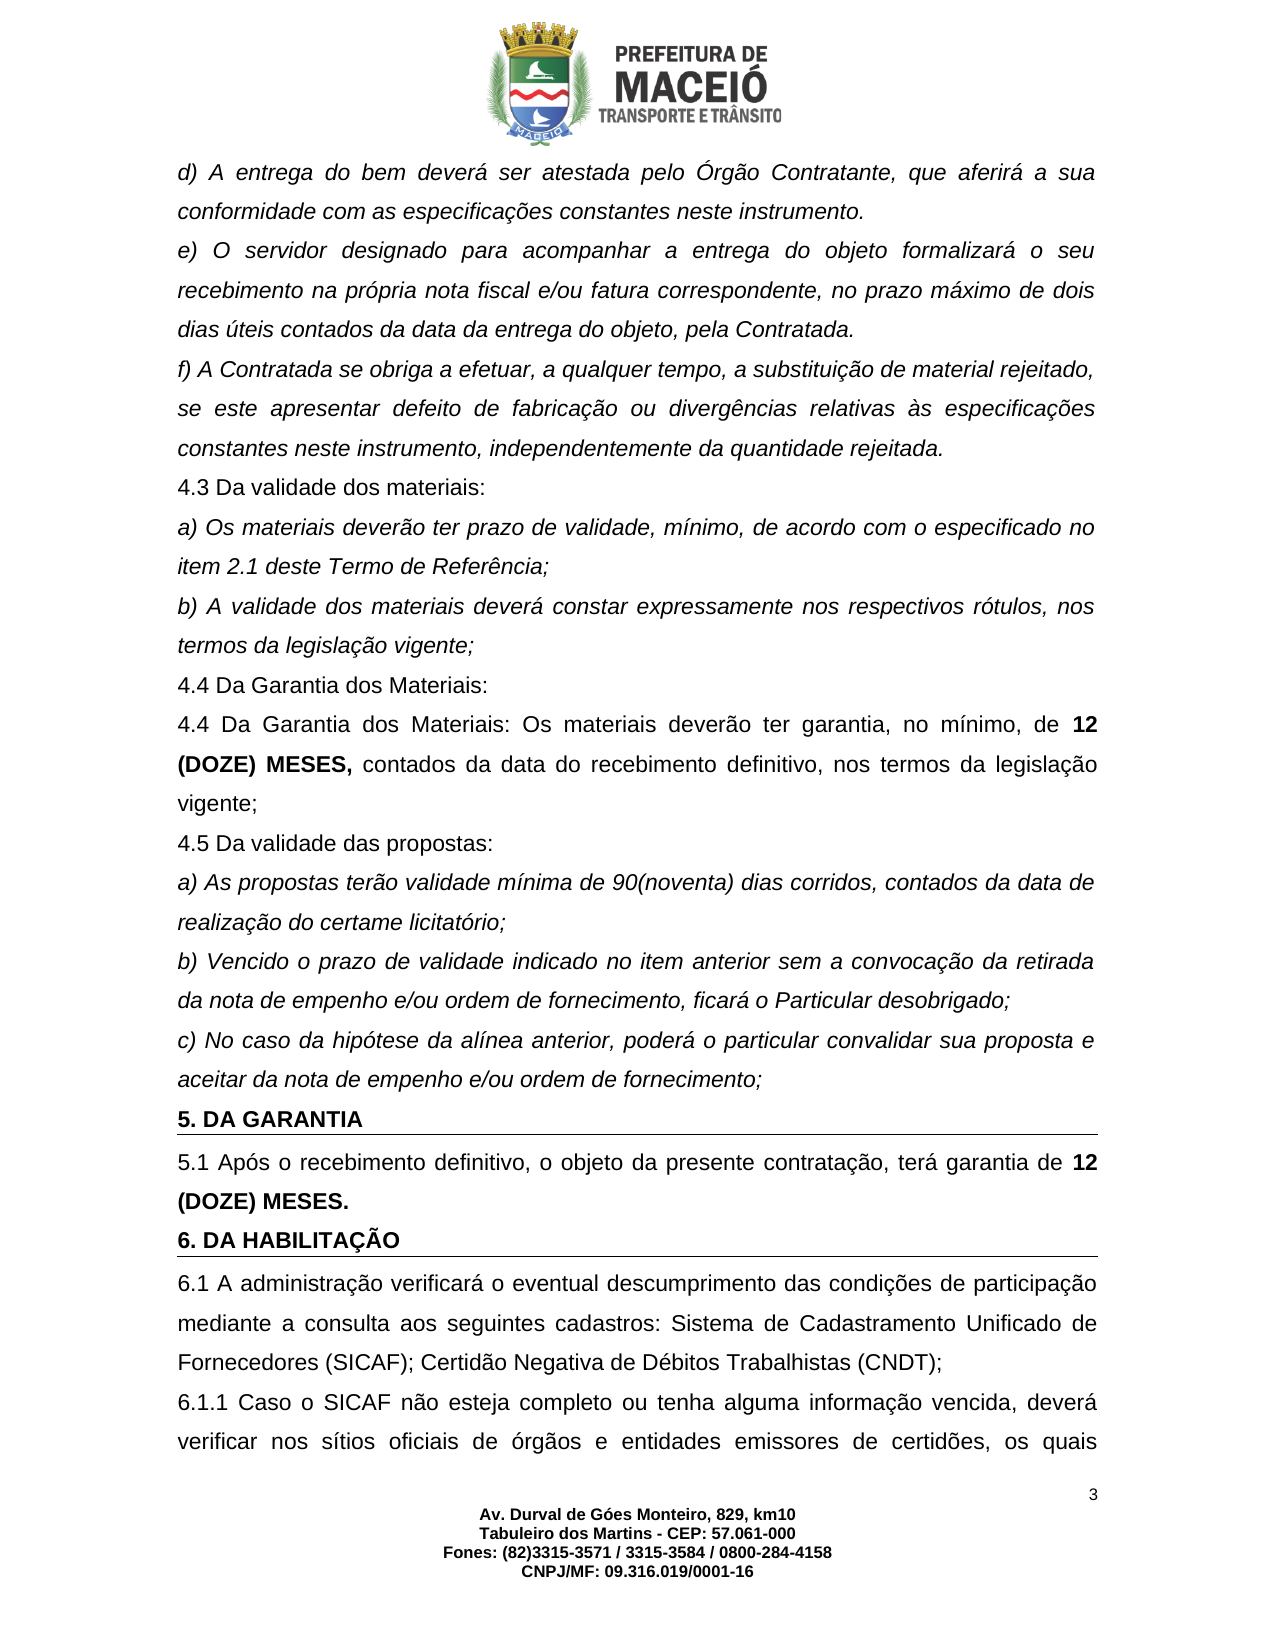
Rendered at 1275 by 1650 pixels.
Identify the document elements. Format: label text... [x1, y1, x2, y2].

text 6.1 A administração verificará o eventual descumprimento das condições de participação mediante a consulta aos seguintes cadastros: Sistema de Cadastramento Unificado de Fornecedores (SICAF); Certidão Negativa de Débitos Trabalhistas (CNDT); [177, 1270, 1098, 1375]
text 4.4 Da Garantia dos Materiais: [177, 672, 1098, 698]
text 6. DA HABILITAÇÃO [177, 1227, 1098, 1256]
text a) Os materiais deverão ter prazo de validade, mínimo, de acordo com o especificado no item 2.1 deste Termo de Referência; [177, 514, 1098, 579]
text 4.5 Da validade das propostas: [177, 829, 1098, 856]
text b) Vencido o prazo de validade indicado no item anterior sem a convocação da retirada da nota de empenho e/ou ordem de fornecimento, ficará o Particular desobrigado; [177, 948, 1098, 1014]
picture [485, 22, 782, 146]
text f) A Contratada se obriga a efetuar, a qualquer tempo, a substituição de material rejeitado, se este apresentar defeito de fabricação ou divergências relativas às especificações constantes neste instrumento, independentemente da quantidade rejeitada. [177, 356, 1098, 461]
text 5. DA GARANTIA [177, 1106, 1098, 1134]
text 4.4 Da Garantia dos Materiais: Os materiais deverão ter garantia, no mínimo, de 12 (DOZE) MESES, contados da data do recebimento definitivo, nos termos da legislação vigente; [177, 711, 1098, 816]
text 5.1 Após o recebimento definitivo, o objeto da presente contratação, terá garantia de 12 (DOZE) MESES. [177, 1148, 1098, 1214]
text d) A entrega do bem deverá ser atestada pelo Órgão Contratante, que aferirá a sua conformidade com as especificações constantes neste instrumento. [177, 158, 1098, 224]
text c) No caso da hipótese da alínea anterior, poderá o particular convalidar sua proposta e aceitar da nota de empenho e/ou ordem de fornecimento; [177, 1027, 1098, 1093]
text b) A validade dos materiais deverá constar expressamente nos respectivos rótulos, nos termos da legislação vigente; [177, 593, 1098, 658]
text a) As propostas terão validade mínima de 90(noventa) dias corridos, contados da data de realização do certame licitatório; [177, 869, 1098, 935]
text e) O servidor designado para acompanhar a entrega do objeto formalizará o seu recebimento na própria nota fiscal e/ou fatura correspondente, no prazo máximo de dois dias úteis contados da data da entrega do objeto, pela Contratada. [177, 237, 1098, 343]
text 4.3 Da validade dos materiais: [177, 474, 1098, 501]
